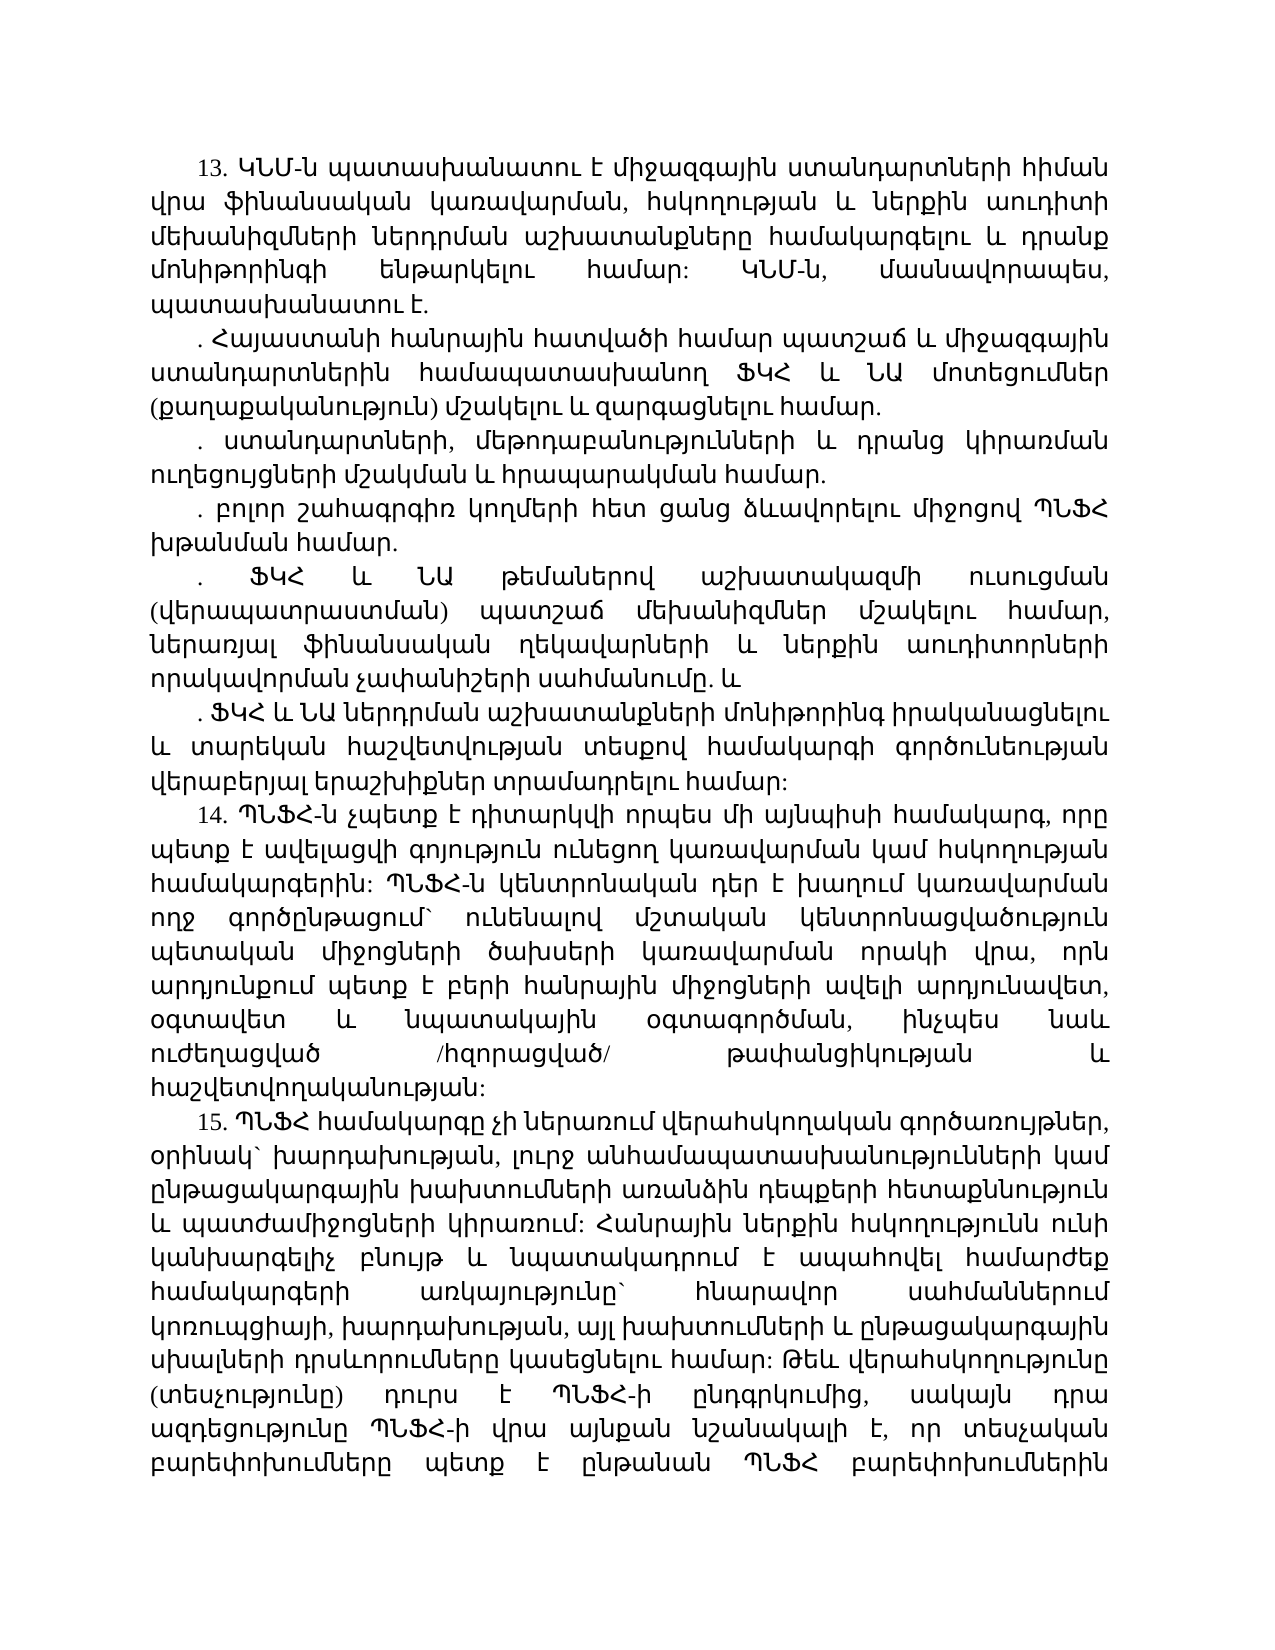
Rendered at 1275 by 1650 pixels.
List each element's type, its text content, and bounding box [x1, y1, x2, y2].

text . ստանդարտների, մեթոդաբանությունների և դրանց կիրառման ուղեցույցների մշակման և հրապարակման համար. [150, 422, 1109, 491]
text . ՖԿՀ և ՆԱ ներդրման աշխատանքների մոնիթորինգ իրականացնելու և տարեկան հաշվետվության տեսքով համակարգի գործունեության վերաբերյալ երաշխիքներ տրամադրելու համար: [150, 695, 1109, 797]
text . բոլոր շահագրգիռ կողմերի հետ ցանց ձևավորելու միջոցով ՊՆՖՀ խթանման համար. [150, 491, 1109, 559]
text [150, 1104, 1109, 1478]
text 14. ՊՆՖՀ-ն չպետք է դիտարկվի որպես մի այնպիսի համակարգ, որը պետք է ավելացվի գոյություն ունեցող կառավարման կամ հսկողության համակարգերին: ՊՆՖՀ-ն կենտրոնական դեր է խաղում կառավարման ողջ գործընթացում` ունենալով մշտական կենտրոնացվածություն պետական միջոցների ծախսերի կառավարման որակի վրա, որն արդյունքում պետք է բերի հանրային միջոցների ավելի արդյունավետ, օգտավետ և նպատակային օգտագործման, ինչպես նաև ուժեղացված /հզորացված/ թափանցիկության և հաշվետվողականության: [150, 797, 1109, 1104]
text . ՖԿՀ և ՆԱ թեմաներով աշխատակազմի ուսուցման (վերապատրաստման) պատշաճ մեխանիզմներ մշակելու համար, ներառյալ ֆինանսական ղեկավարների և ներքին աուդիտորների որակավորման չափանիշերի սահմանումը. և [150, 559, 1109, 695]
text . Հայաստանի հանրային հատվածի համար պատշաճ և միջազգային ստանդարտներին համապատասխանող ՖԿՀ և ՆԱ մոտեցումներ (քաղաքականություն) մշակելու և զարգացնելու համար. [150, 320, 1109, 422]
text 13. ԿՆՄ-ն պատասխանատու է միջազգային ստանդարտների հիման վրա ֆինանսական կառավարման, հսկողության և ներքին աուդիտի մեխանիզմների ներդրման աշխատանքները համակարգելու և դրանք մոնիթորինգի ենթարկելու համար: ԿՆՄ-ն, մասնավորապես, պատասխանատու է. [150, 150, 1109, 320]
